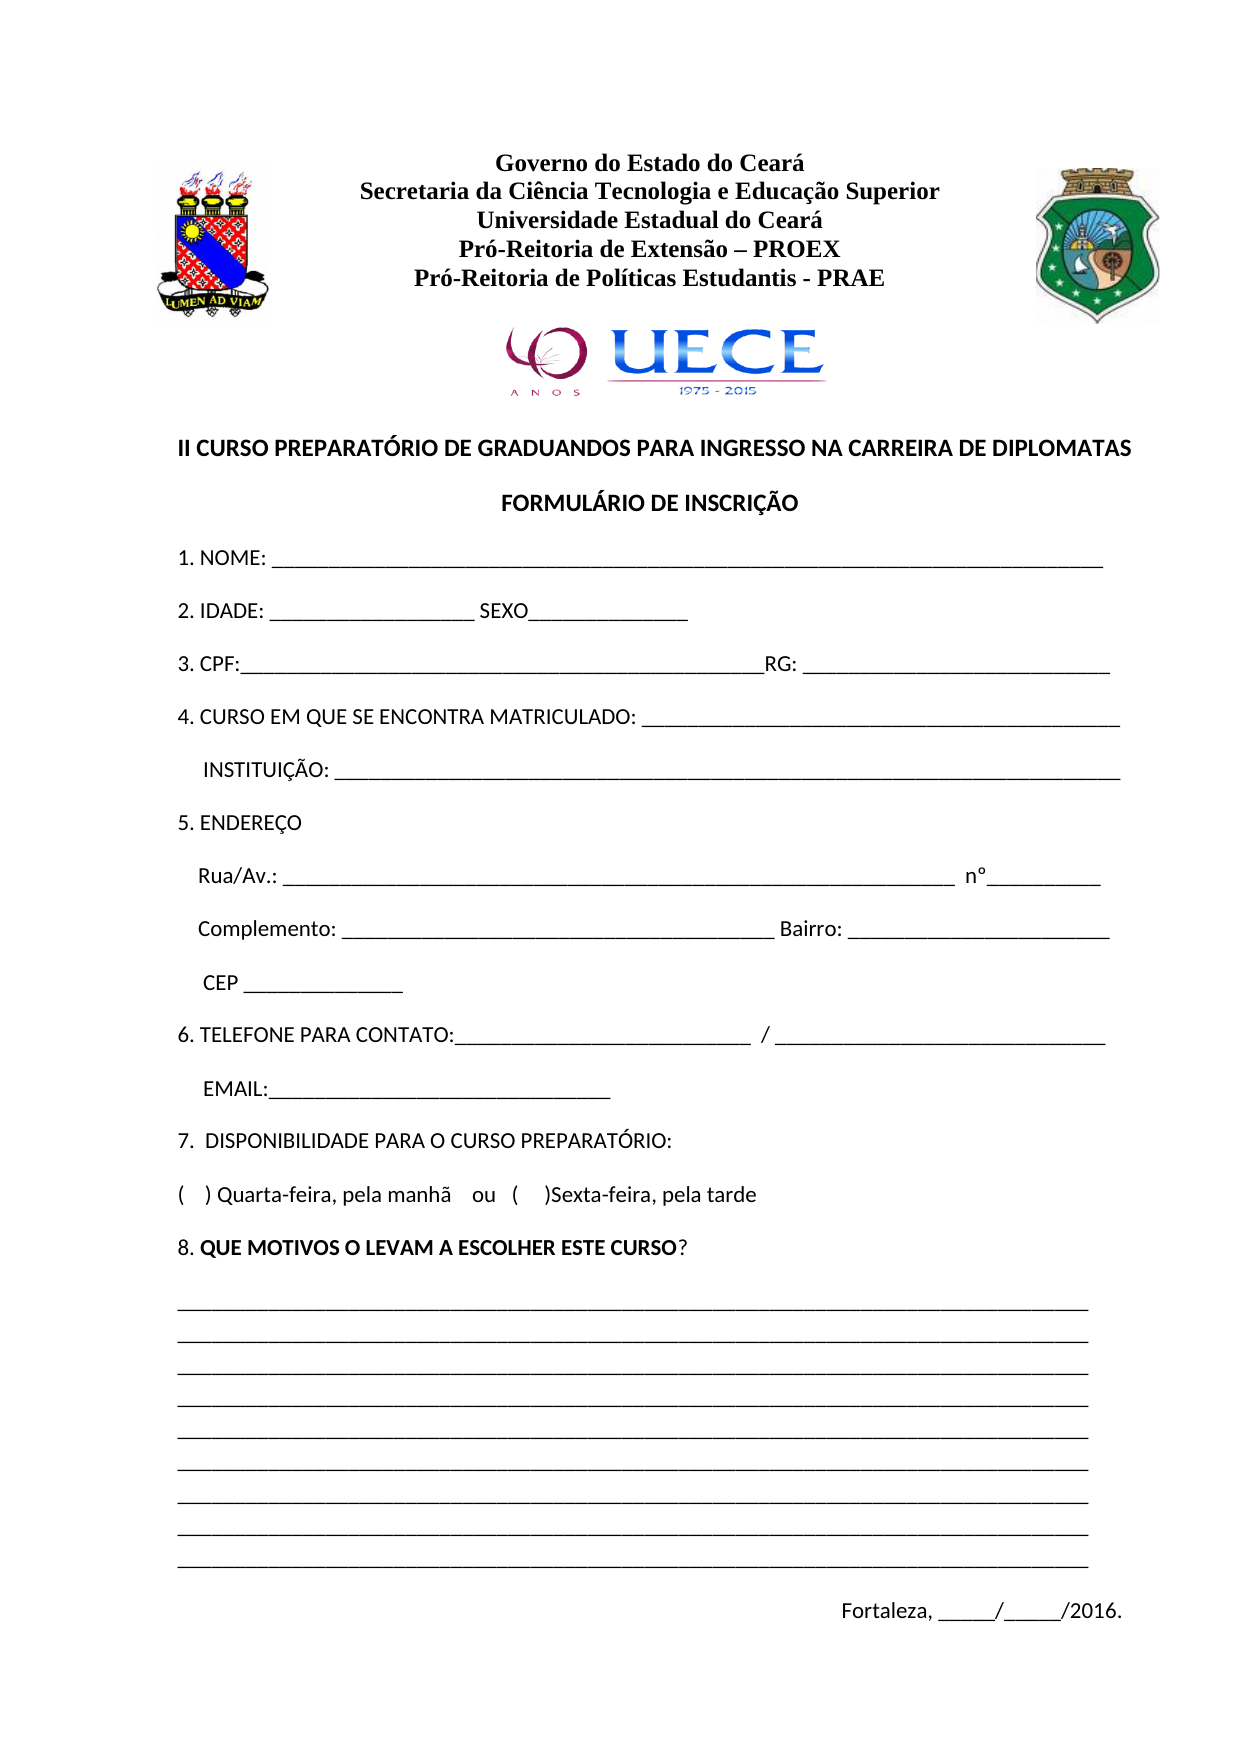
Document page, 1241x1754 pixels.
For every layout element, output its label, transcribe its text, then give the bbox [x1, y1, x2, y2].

text 1. NOME: _________________________________________________________________________ [177, 543, 1167, 571]
text Universidade Estadual do Ceará [177, 205, 1122, 234]
text Fortaleza, _____/_____/2016. [177, 1596, 1122, 1624]
text FORMULÁRIO DE INSCRIÇÃO [177, 488, 1122, 518]
text 3. CPF:______________________________________________RG: ___________________________ [177, 649, 1167, 677]
text 8. QUE MOTIVOS O LEVAM A ESCOLHER ESTE CURSO? [177, 1233, 1122, 1261]
text CEP ______________ [177, 968, 1122, 996]
picture [154, 162, 270, 324]
text II CURSO PREPARATÓRIO DE GRADUANDOS PARA INGRESSO NA CARREIRA DE DIPLOMATAS [177, 432, 1167, 462]
text Secretaria da Ciência Tecnologia e Educação Superior [177, 176, 1122, 205]
text Rua/Av.: ___________________________________________________________ nº__________ [177, 862, 1122, 889]
text 2. IDADE: __________________ SEXO______________ [177, 596, 1122, 624]
text 4. CURSO EM QUE SE ENCONTRA MATRICULADO: __________________________________________ [177, 702, 1167, 731]
text EMAIL:______________________________ [177, 1074, 1122, 1102]
text ________________________________________________________________________________________________________________________________________________________________________________________________________________________________________________________________________________________________________________________________________________________________________________________________________________________________________________________________________________________________________________________________________________________________________________________________________________________________________________________________________________________________________________________________________________ [177, 1286, 1093, 1571]
text ( ) Quarta-feira, pela manhã ou ( )Sexta-feira, pela tarde [177, 1180, 1122, 1208]
text Complemento: ______________________________________ Bairro: _______________________ [177, 914, 1122, 943]
text 5. ENDEREÇO [177, 808, 1122, 837]
text 7. DISPONIBILIDADE PARA O CURSO PREPARATÓRIO: [177, 1127, 1122, 1155]
text INSTITUIÇÃO: _____________________________________________________________________ [177, 756, 1167, 783]
text Governo do Estado do Ceará [177, 148, 1122, 176]
picture [493, 319, 836, 404]
text Pró-Reitoria de Políticas Estudantis - PRAE [177, 263, 1122, 291]
picture [1036, 168, 1160, 324]
text 6. TELEFONE PARA CONTATO:__________________________ / _____________________________ [177, 1021, 1122, 1049]
text Pró-Reitoria de Extensão – PROEX [177, 234, 1122, 263]
